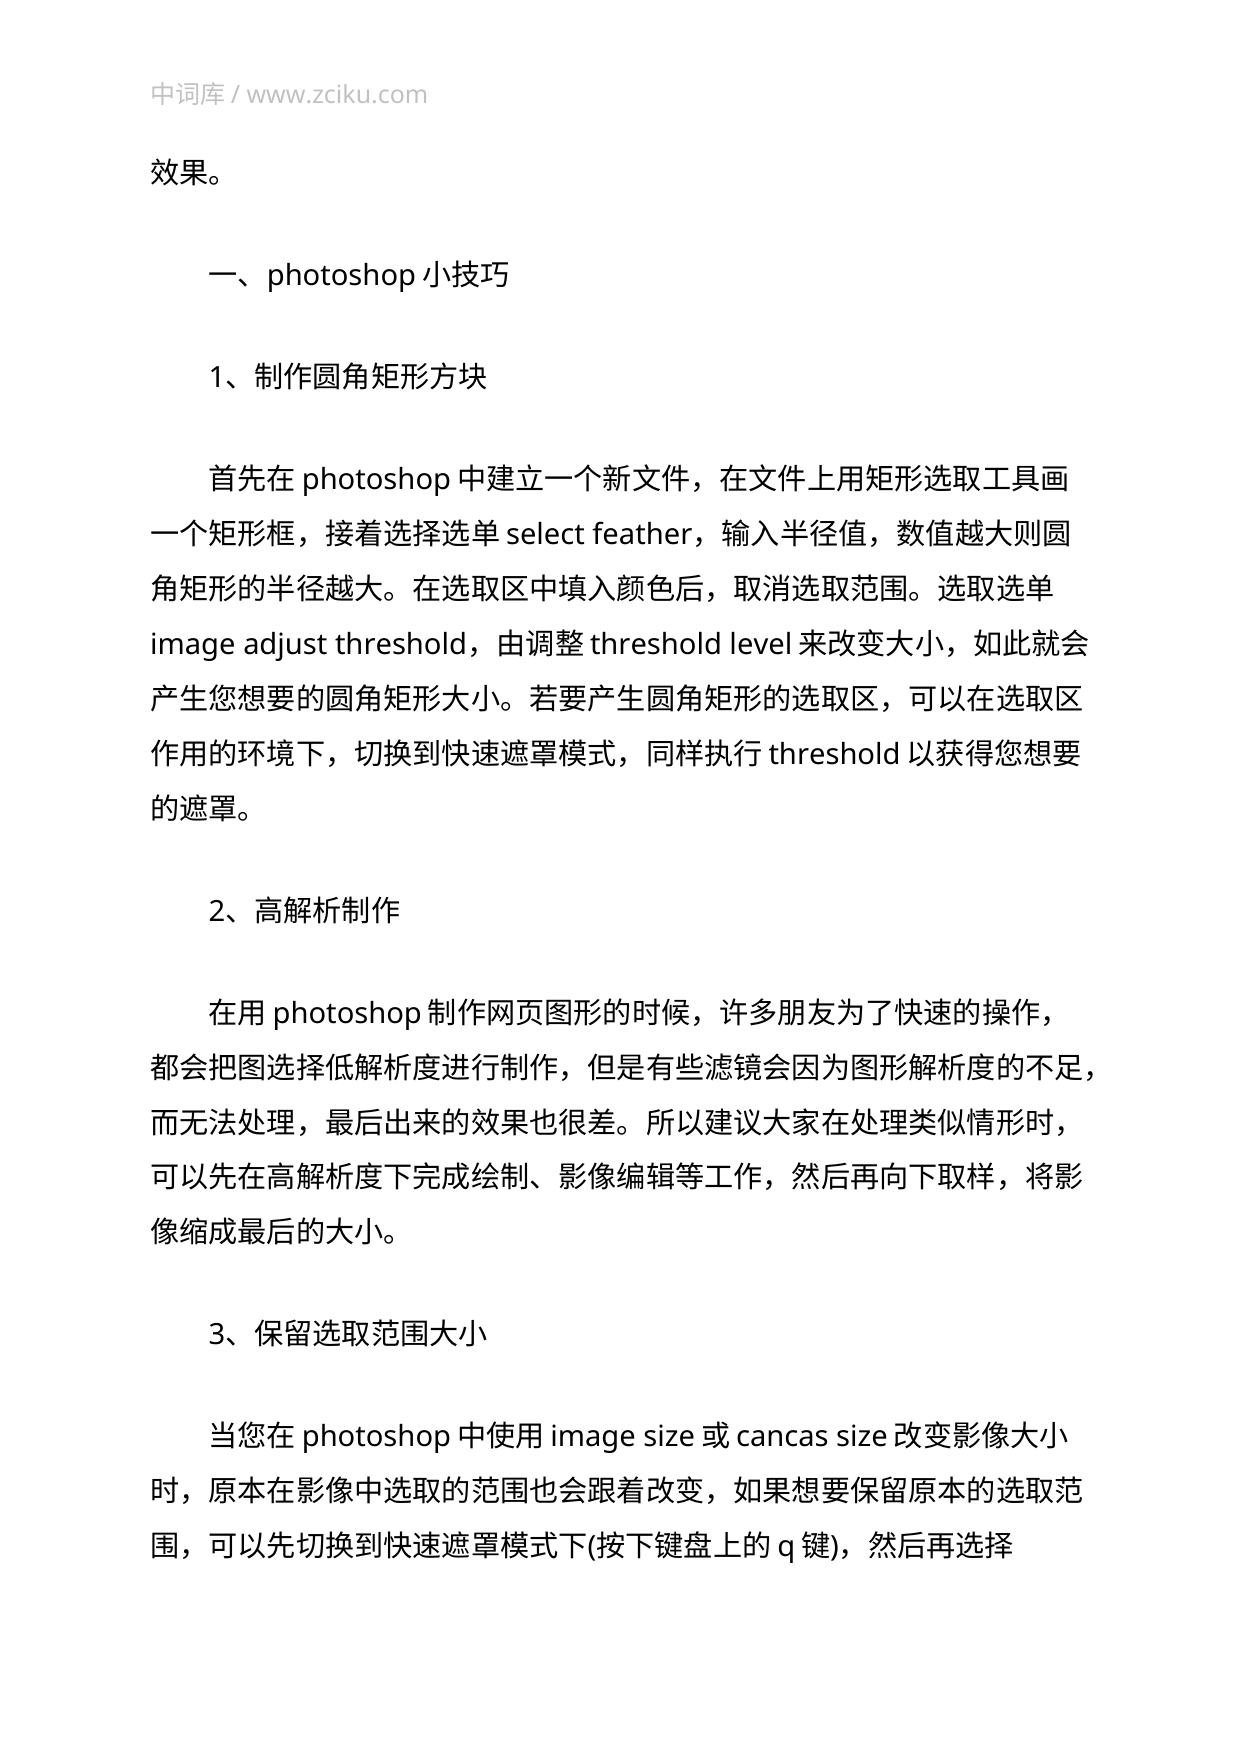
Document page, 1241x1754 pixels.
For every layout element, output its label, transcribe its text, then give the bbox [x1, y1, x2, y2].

text 2、高解析制作 [150, 887, 1090, 930]
text 首先在photoshop中建立一个新文件，在文件上用矩形选取工具画一个矩形框，接着选择选单select feather，输入半径值，数值越大则圆角矩形的半径越大。在选取区中填入颜色后，取消选取范围。选取选单image adjust threshold，由调整threshold level来改变大小，如此就会产生您想要的圆角矩形大小。若要产生圆角矩形的选取区，可以在选取区作用的环境下，切换到快速遮罩模式，同样执行threshold以获得您想要的遮罩。 [150, 456, 1090, 828]
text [150, 1413, 1090, 1565]
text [150, 150, 1090, 192]
text 1、制作圆角矩形方块 [150, 354, 1090, 396]
text 一、photoshop小技巧 [150, 252, 1090, 294]
text 在用photoshop制作网页图形的时候，许多朋友为了快速的操作，都会把图选择低解析度进行制作，但是有些滤镜会因为图形解析度的不足，而无法处理，最后出来的效果也很差。所以建议大家在处理类似情形时，可以先在高解析度下完成绘制、影像编辑等工作，然后再向下取样，将影像缩成最后的大小。 [150, 989, 1090, 1251]
text 3、保留选取范围大小 [150, 1311, 1090, 1353]
